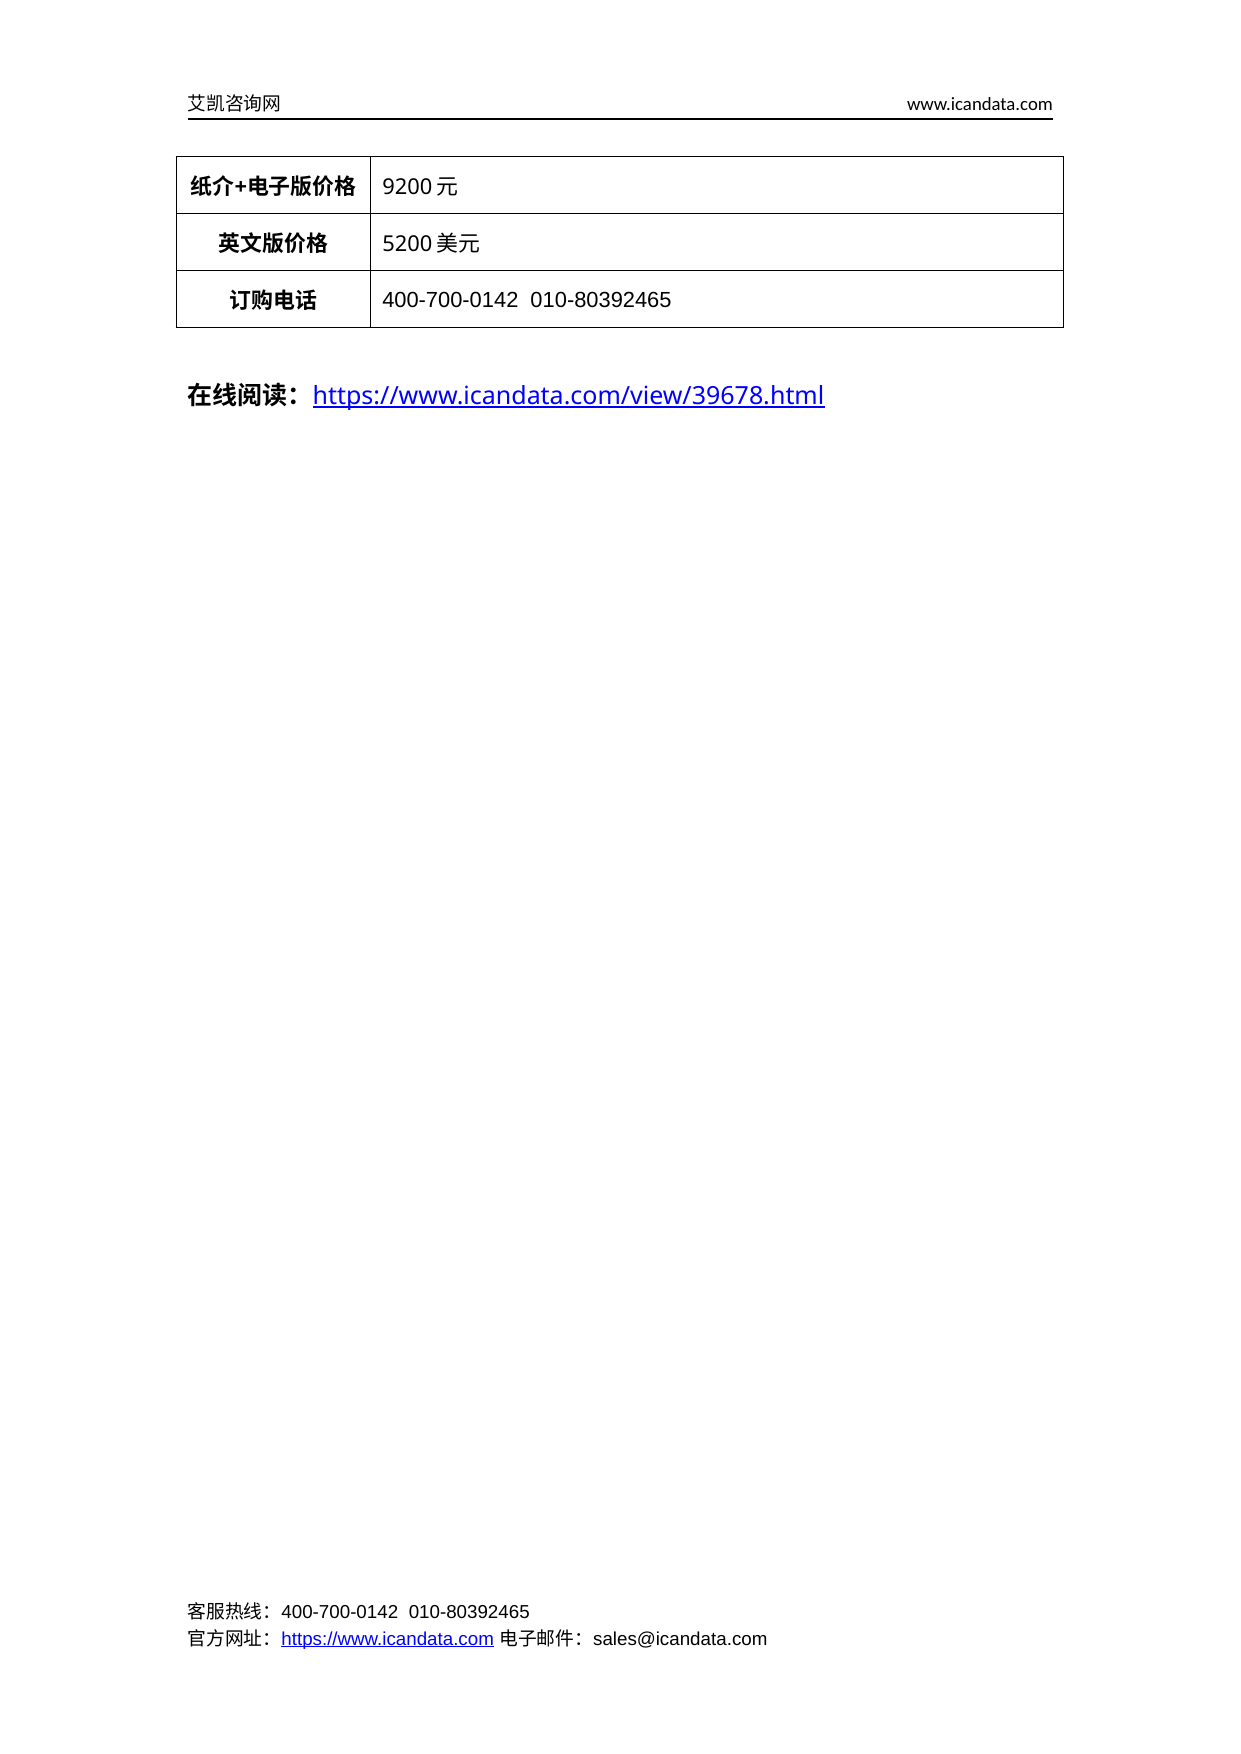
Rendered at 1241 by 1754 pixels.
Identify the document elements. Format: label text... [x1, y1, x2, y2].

table_cell 英文版价格 [177, 214, 370, 270]
table_cell 订购电话 [177, 271, 370, 327]
table_cell 9200元 [371, 157, 1063, 213]
text 在线阅读：https://www.icandata.com/view/39678.html [187, 361, 1053, 426]
table_cell 400-700-0142 010-80392465 [371, 271, 1063, 327]
table_cell 纸介+电子版价格 [177, 157, 370, 213]
table_cell 5200美元 [371, 214, 1063, 270]
